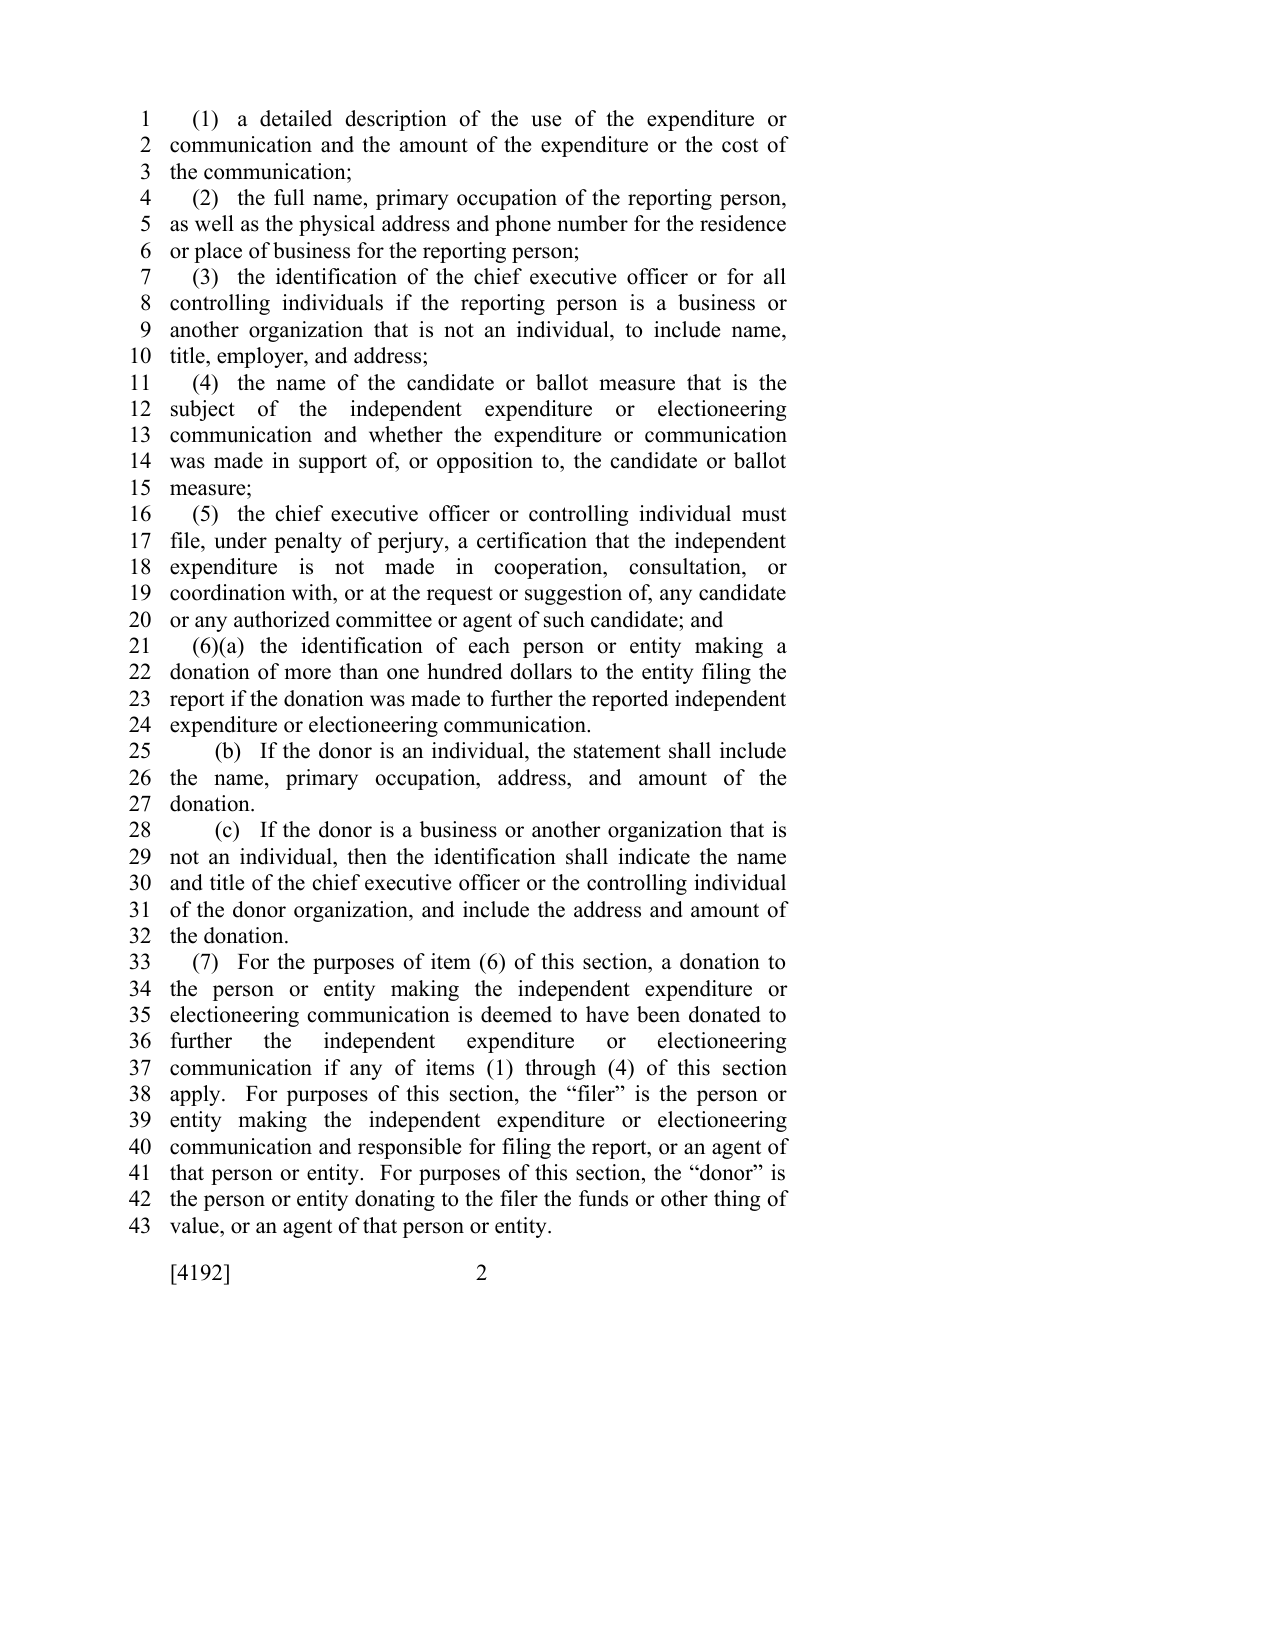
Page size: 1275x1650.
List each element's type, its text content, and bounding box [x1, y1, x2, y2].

text (3) the identification of the chief executive officer or for all controlling individuals if the reporting person is a business or another organization that is not an individual, to include name, title, employer, and address; [169, 263, 787, 368]
text (7) For the purposes of item (6) of this section, a donation to the person or entity making the independent expenditure or electioneering communication is deemed to have been donated to further the independent expenditure or electioneering communication if any of items (1) through (4) of this section apply. For purposes of this section, the “filer” is the person or entity making the independent expenditure or electioneering communication and responsible for filing the report, or an agent of that person or entity. For purposes of this section, the “donor” is the person or entity donating to the filer the funds or other thing of value, or an agent of that person or entity. [169, 948, 787, 1238]
text (2) the full name, primary occupation of the reporting person, as well as the physical address and phone number for the residence or place of business for the reporting person; [169, 184, 787, 263]
text (6)(a) the identification of each person or entity making a donation of more than one hundred dollars to the entity filing the report if the donation was made to further the reported independent expenditure or electioneering communication. [169, 632, 787, 737]
text (c) If the donor is a business or another organization that is not an individual, then the identification shall indicate the name and title of the chief executive officer or the controlling individual of the donor organization, and include the address and amount of the donation. [169, 817, 787, 948]
text (b) If the donor is an individual, the statement shall include the name, primary occupation, address, and amount of the donation. [169, 737, 787, 817]
text (5) the chief executive officer or controlling individual must file, under penalty of perjury, a certification that the independent expenditure is not made in cooperation, consultation, or coordination with, or at the request or suggestion of, any candidate or any authorized committee or agent of such candidate; and [169, 500, 787, 632]
text (4) the name of the candidate or ballot measure that is the subject of the independent expenditure or electioneering communication and whether the expenditure or communication was made in support of, or opposition to, the candidate or ballot measure; [169, 368, 787, 500]
text (1) a detailed description of the use of the expenditure or communication and the amount of the expenditure or the cost of the communication; [169, 105, 787, 184]
